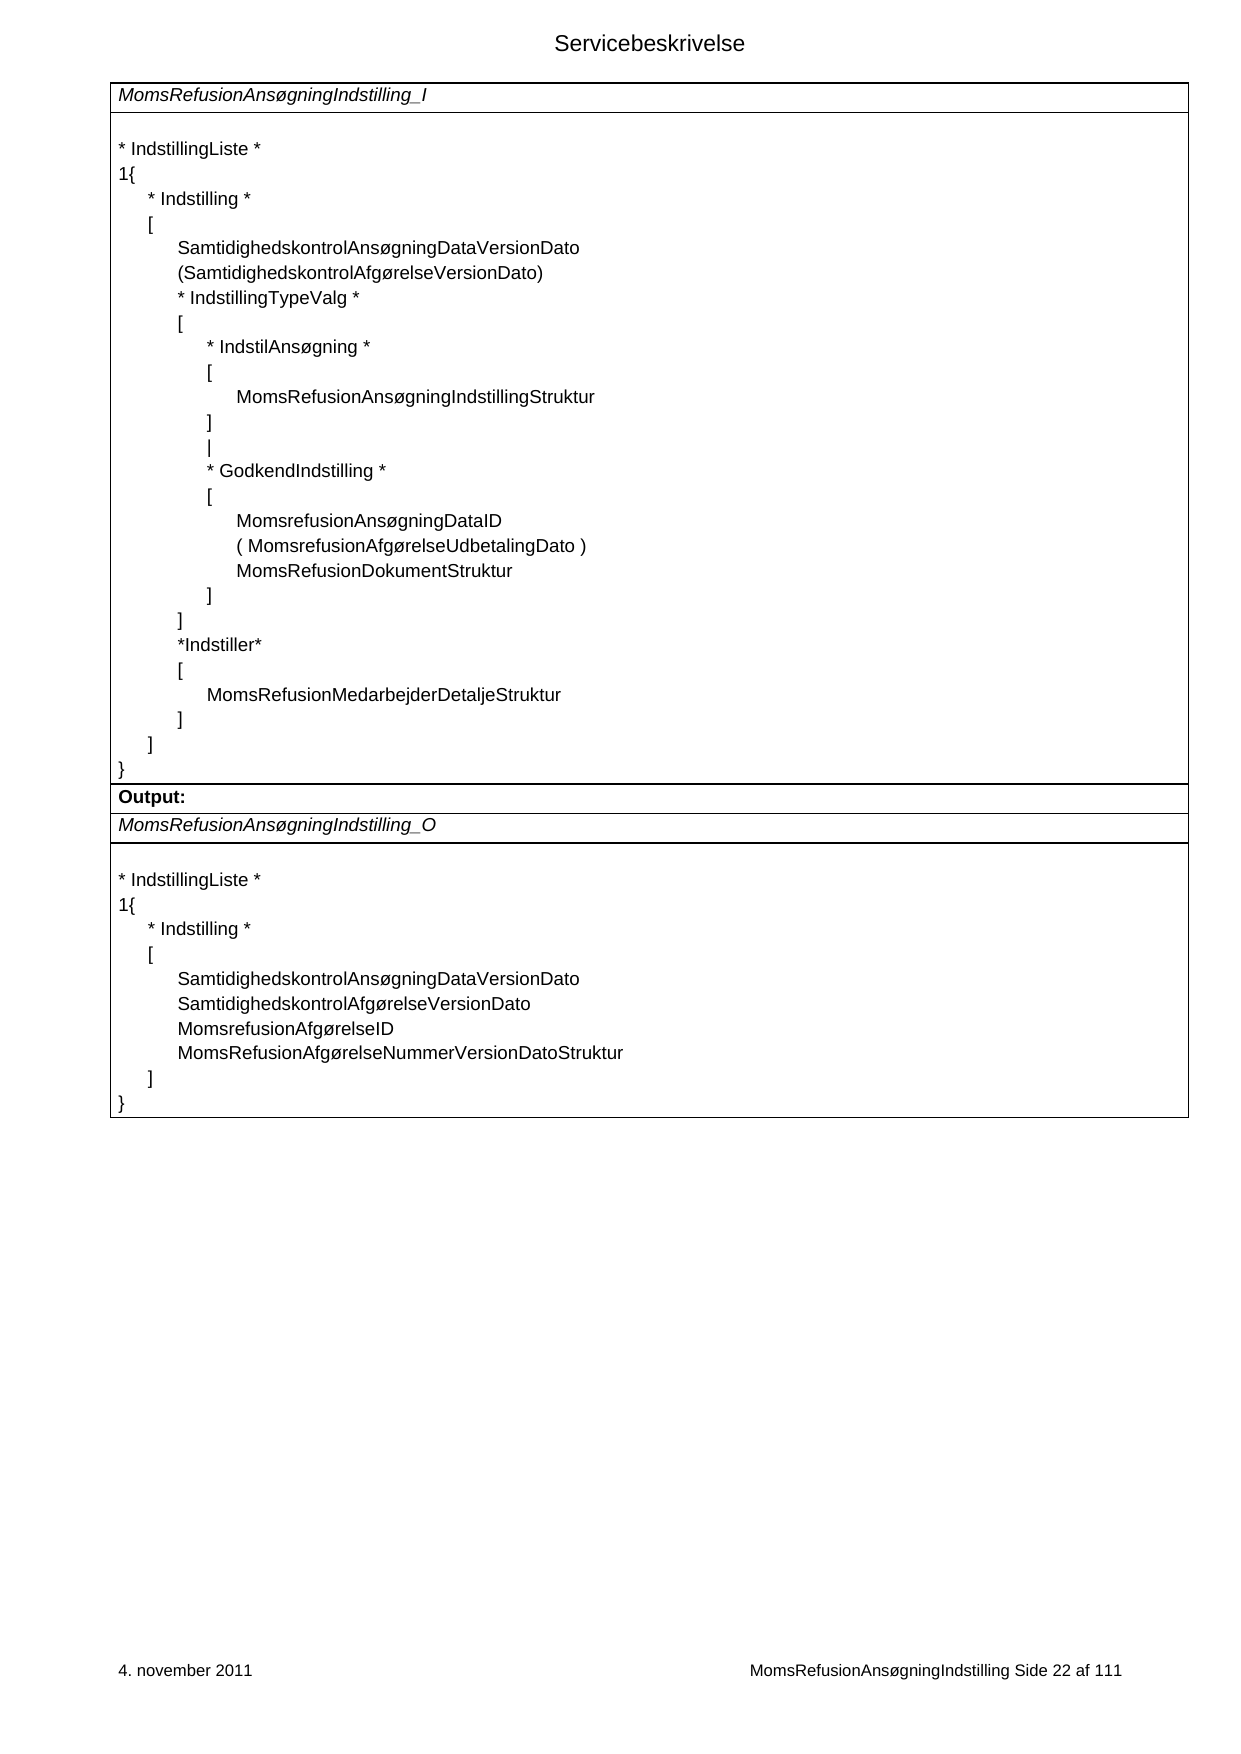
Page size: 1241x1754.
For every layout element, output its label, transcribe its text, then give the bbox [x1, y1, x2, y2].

table_cell MomsRefusionAnsøgningIndstilling_I [111, 84, 1188, 112]
table_cell * IndstillingListe * 1{ * Indstilling * [ SamtidighedskontrolAnsøgningDataVersionDato SamtidighedskontrolAfgørelseVersionDato MomsrefusionAfgørelseID MomsRefusionAfgørelseNummerVersionDatoStruktur ] } [111, 844, 1188, 1117]
table_cell MomsRefusionAnsøgningIndstilling_O [111, 814, 1188, 842]
table_cell * IndstillingListe * 1{ * Indstilling * [ SamtidighedskontrolAnsøgningDataVersionDato (SamtidighedskontrolAfgørelseVersionDato) * IndstillingTypeValg * [ * IndstilAnsøgning * [ MomsRefusionAnsøgningIndstillingStruktur ] | * GodkendIndstilling * [ MomsrefusionAnsøgningDataID ( MomsrefusionAfgørelseUdbetalingDato ) MomsRefusionDokumentStruktur ] ] *Indstiller* [ MomsRefusionMedarbejderDetaljeStruktur ] ] } [111, 113, 1188, 783]
table_cell Output: [111, 785, 1188, 813]
